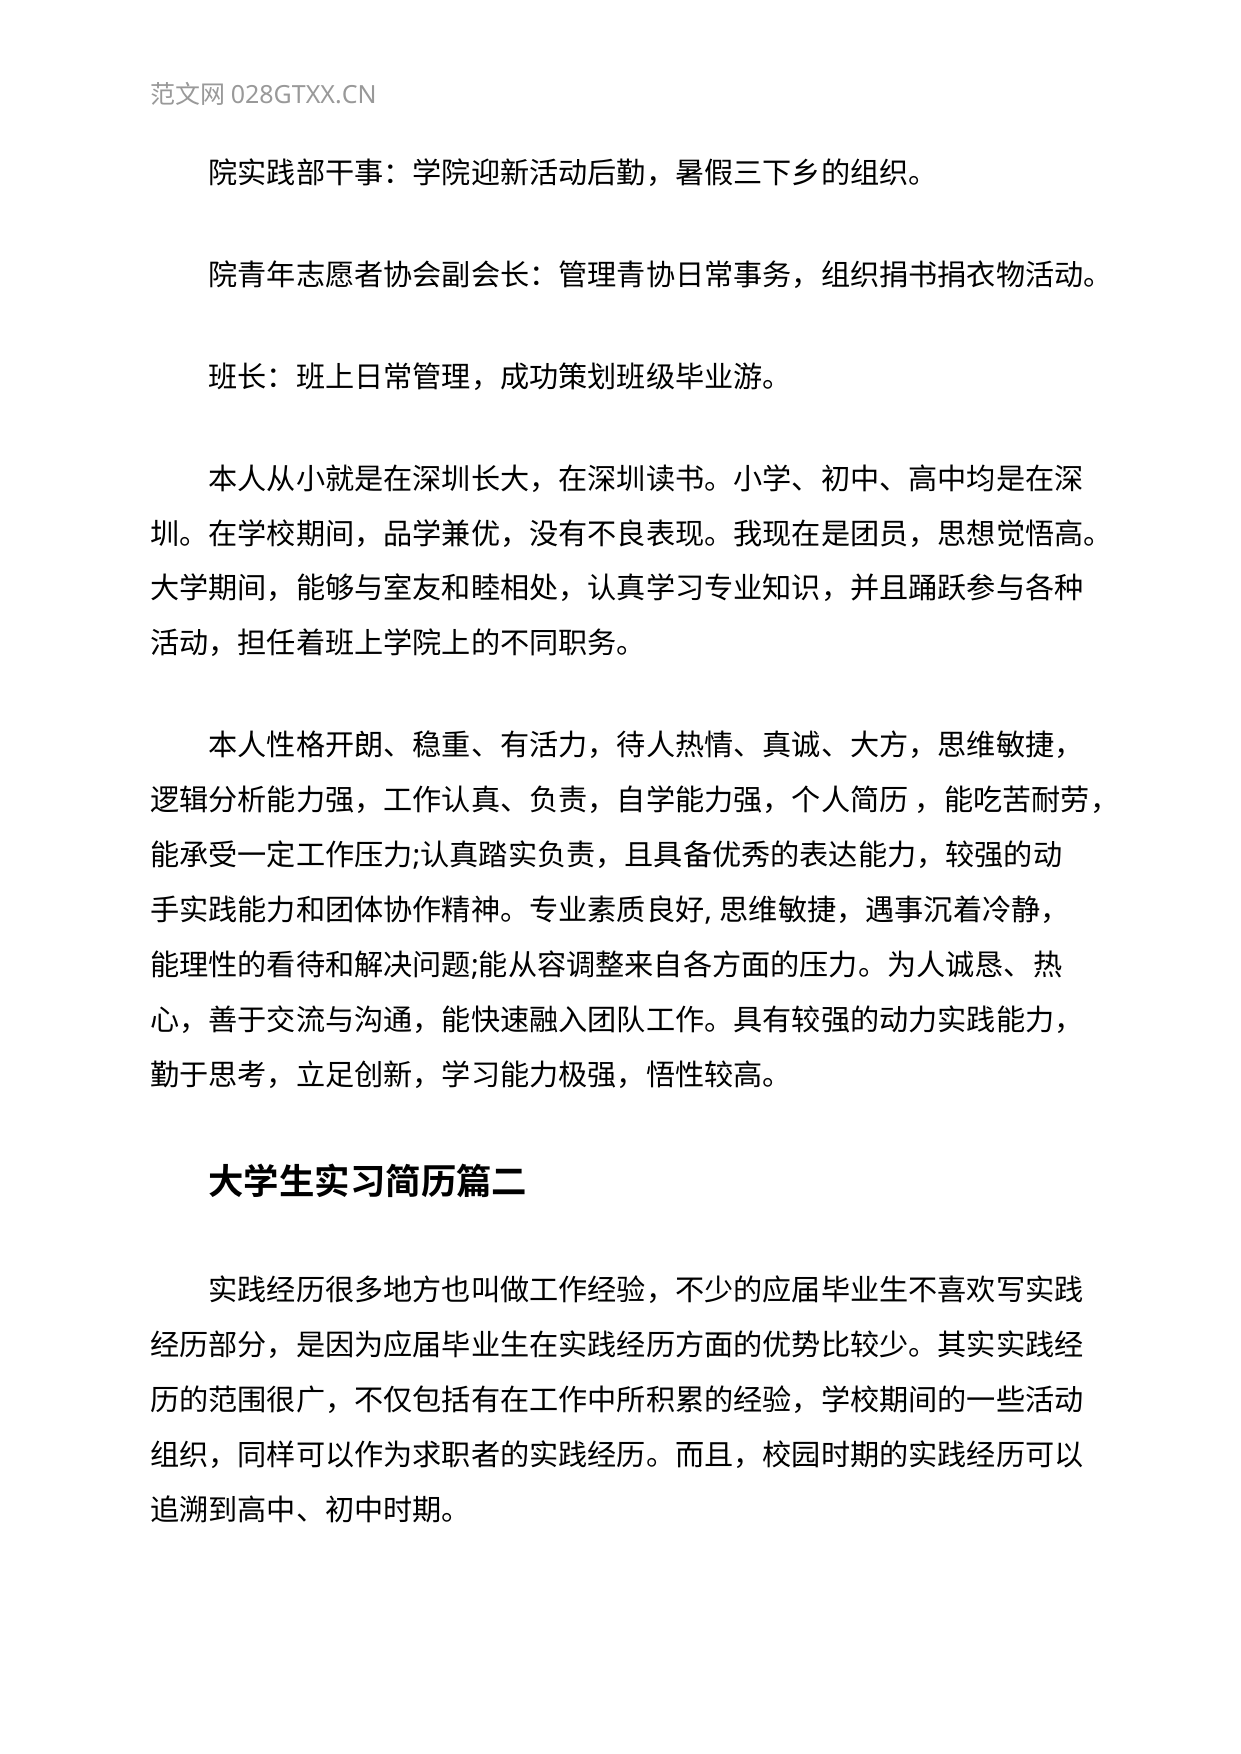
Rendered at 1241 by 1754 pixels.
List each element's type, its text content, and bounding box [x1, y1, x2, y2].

text 班长：班上日常管理，成功策划班级毕业游。 [150, 353, 1090, 396]
text 本人从小就是在深圳长大，在深圳读书。小学、初中、高中均是在深圳。在学校期间，品学兼优，没有不良表现。我现在是团员，思想觉悟高。大学期间，能够与室友和睦相处，认真学习专业知识，并且踊跃参与各种活动，担任着班上学院上的不同职务。 [150, 455, 1090, 662]
text 院实践部干事：学院迎新活动后勤，暑假三下乡的组织。 [150, 150, 1090, 192]
text 实践经历很多地方也叫做工作经验，不少的应届毕业生不喜欢写实践经历部分，是因为应届毕业生在实践经历方面的优势比较少。其实实践经历的范围很广，不仅包括有在工作中所积累的经验，学校期间的一些活动组织，同样可以作为求职者的实践经历。而且，校园时期的实践经历可以追溯到高中、初中时期。 [150, 1267, 1090, 1528]
text 院青年志愿者协会副会长：管理青协日常事务，组织捐书捐衣物活动。 [150, 252, 1090, 294]
text 本人性格开朗、稳重、有活力，待人热情、真诚、大方，思维敏捷，逻辑分析能力强，工作认真、负责，自学能力强，个人简历 ，能吃苦耐劳，能承受一定工作压力;认真踏实负责，且具备优秀的表达能力，较强的动手实践能力和团体协作精神。专业素质良好, 思维敏捷，遇事沉着冷静，能理性的看待和解决问题;能从容调整来自各方面的压力。为人诚恳、热心，善于交流与沟通，能快速融入团队工作。具有较强的动力实践能力，勤于思考，立足创新，学习能力极强，悟性较高。 [150, 722, 1090, 1094]
text 大学生实习简历篇二 [150, 1153, 1090, 1204]
